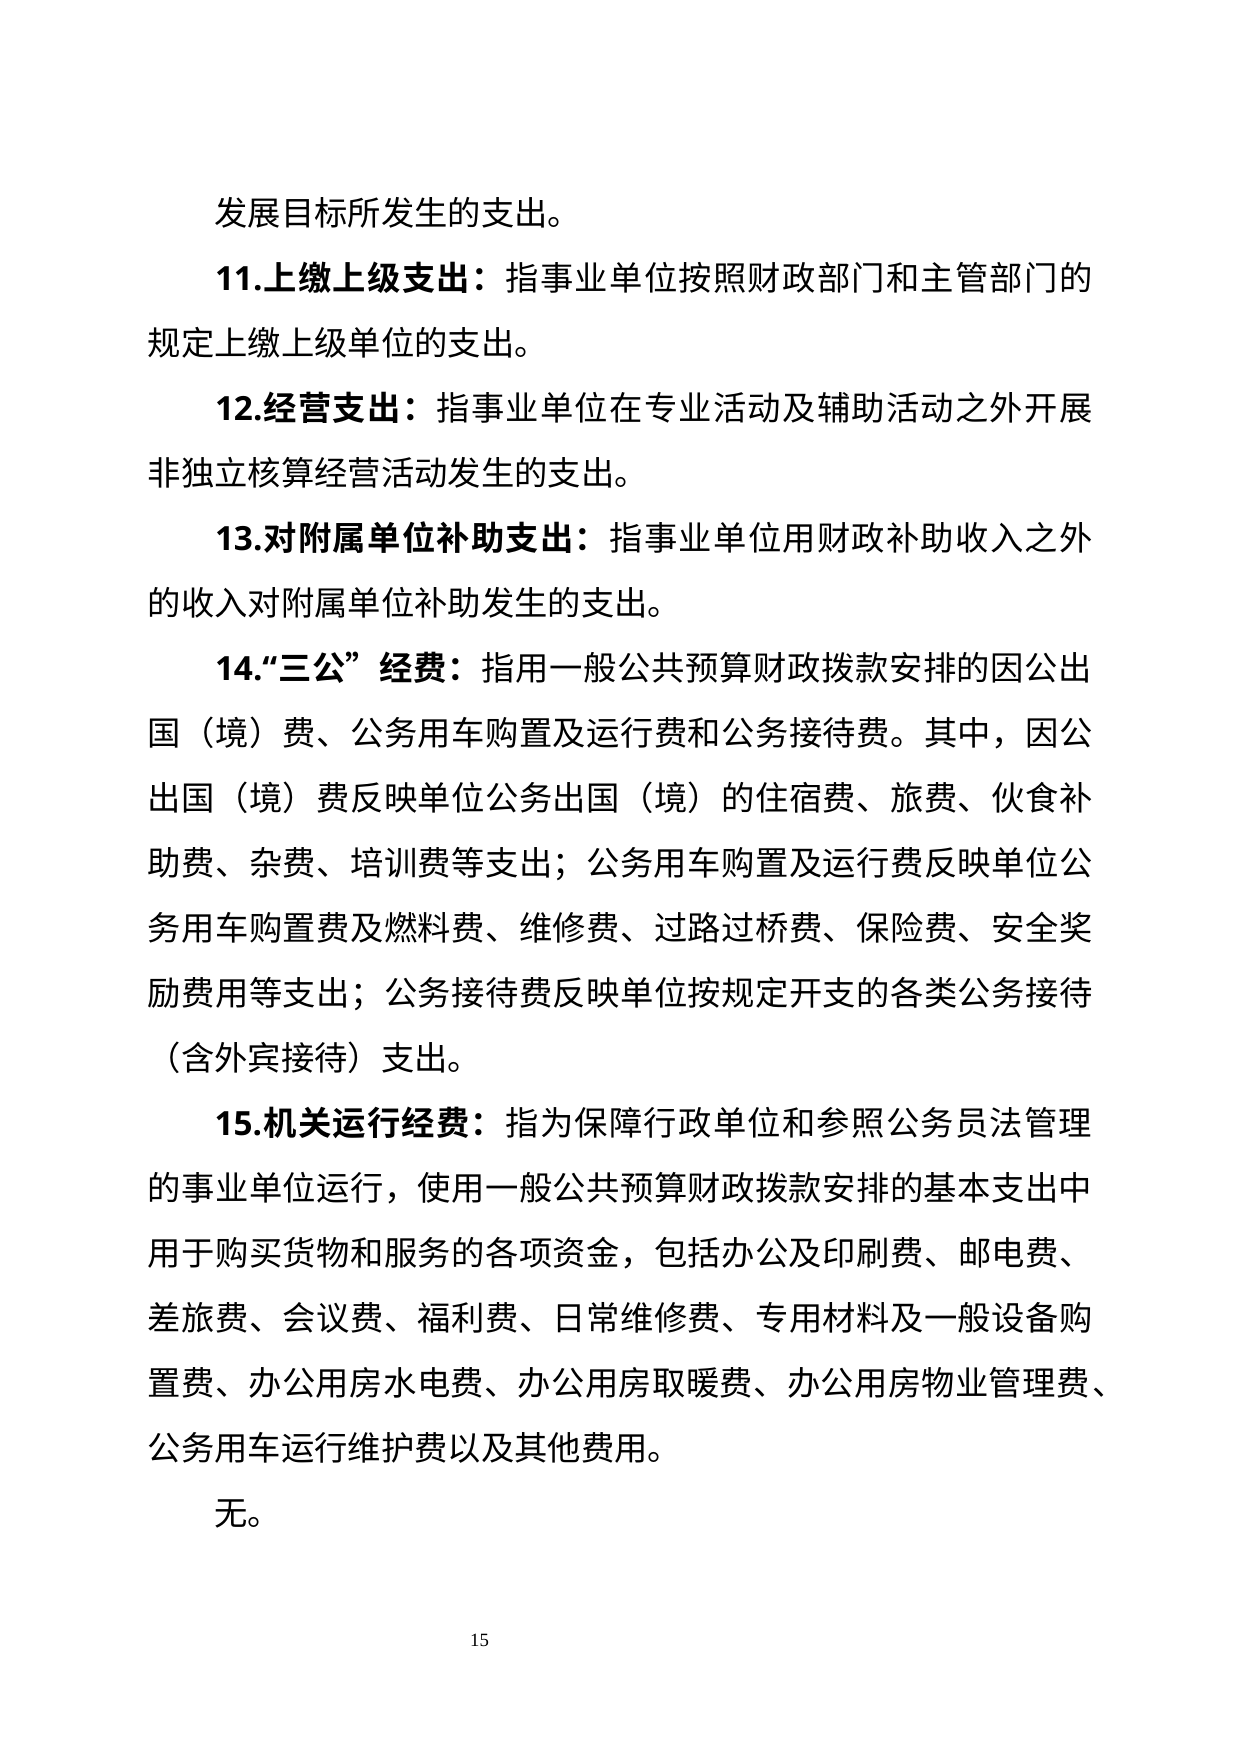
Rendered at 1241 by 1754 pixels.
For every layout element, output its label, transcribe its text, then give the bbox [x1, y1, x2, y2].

text 13.对附属单位补助支出：指事业单位用财政补助收入之外的收入对附属单位补助发生的支出。 [148, 503, 1092, 633]
text 发展目标所发生的支出。 [148, 178, 1092, 243]
text 11.上缴上级支出：指事业单位按照财政部门和主管部门的规定上缴上级单位的支出。 [148, 243, 1092, 373]
text 无。 [148, 1478, 1092, 1543]
text 15.机关运行经费：指为保障行政单位和参照公务员法管理的事业单位运行，使用一般公共预算财政拨款安排的基本支出中用于购买货物和服务的各项资金，包括办公及印刷费、邮电费、差旅费、会议费、福利费、日常维修费、专用材料及一般设备购置费、办公用房水电费、办公用房取暖费、办公用房物业管理费、公务用车运行维护费以及其他费用。 [148, 1088, 1092, 1478]
text 12.经营支出：指事业单位在专业活动及辅助活动之外开展非独立核算经营活动发生的支出。 [148, 373, 1092, 503]
text 14.“三公”经费：指用一般公共预算财政拨款安排的因公出国（境）费、公务用车购置及运行费和公务接待费。其中，因公出国（境）费反映单位公务出国（境）的住宿费、旅费、伙食补助费、杂费、培训费等支出；公务用车购置及运行费反映单位公务用车购置费及燃料费、维修费、过路过桥费、保险费、安全奖励费用等支出；公务接待费反映单位按规定开支的各类公务接待（含外宾接待）支出。 [148, 633, 1092, 1088]
